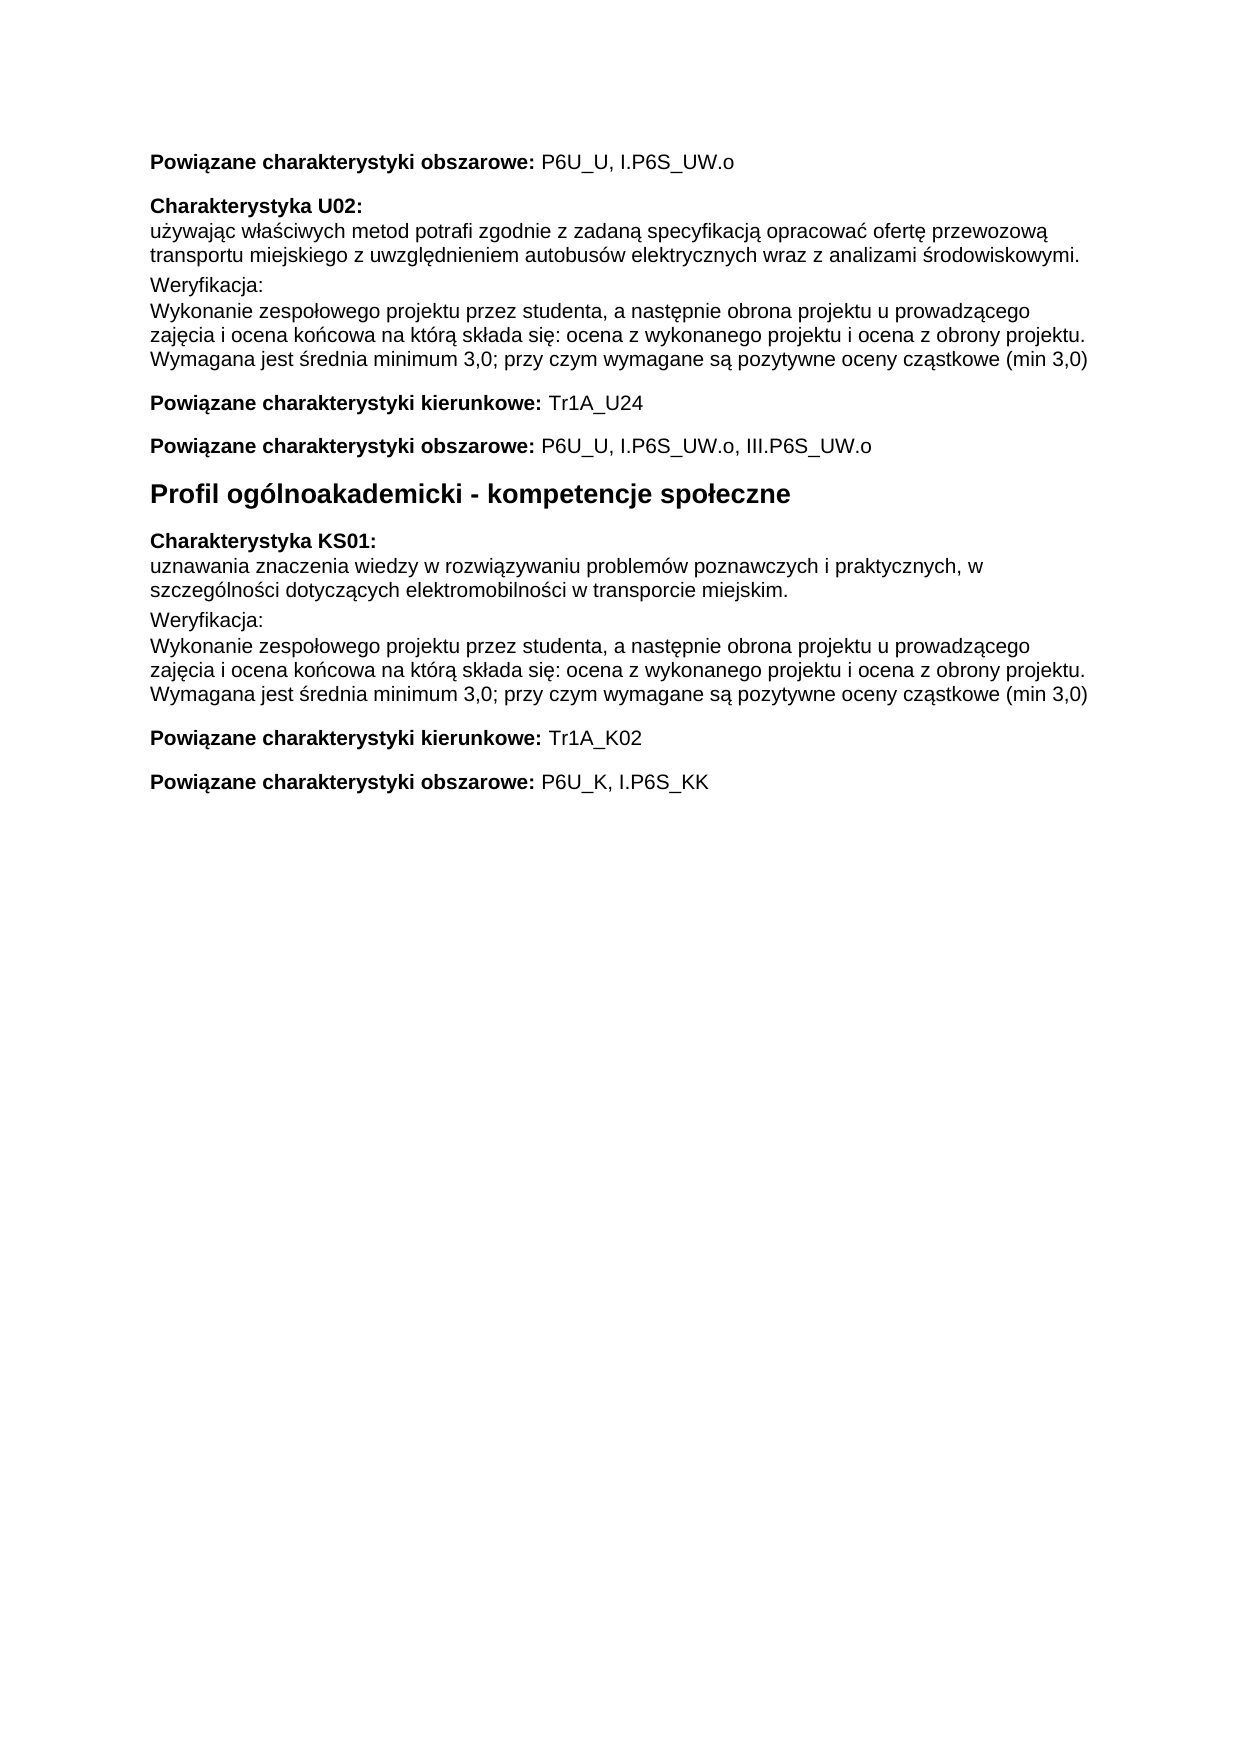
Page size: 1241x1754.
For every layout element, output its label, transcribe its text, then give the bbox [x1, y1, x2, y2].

text Powiązane charakterystyki obszarowe: P6U_K, I.P6S_KK [150, 770, 1090, 794]
text używając właściwych metod potrafi zgodnie z zadaną specyfikacją opracować ofertę przewozową transportu miejskiego z uwzględnieniem autobusów elektrycznych wraz z analizami środowiskowymi. [150, 219, 1090, 267]
text Weryfikacja: [150, 273, 1090, 297]
text Charakterystyka U02: [150, 194, 1090, 218]
text Weryfikacja: [150, 608, 1090, 632]
text Powiązane charakterystyki kierunkowe: Tr1A_U24 [150, 391, 1090, 414]
text Powiązane charakterystyki kierunkowe: Tr1A_K02 [150, 726, 1090, 750]
text uznawania znaczenia wiedzy w rozwiązywaniu problemów poznawczych i praktycznych, w szczególności dotyczących elektromobilności w transporcie miejskim. [150, 554, 1090, 602]
subtitle Profil ogólnoakademicki - kompetencje społeczne [150, 478, 1090, 509]
text Charakterystyka KS01: [150, 529, 1090, 553]
text Powiązane charakterystyki obszarowe: P6U_U, I.P6S_UW.o [150, 150, 1090, 174]
text Powiązane charakterystyki obszarowe: P6U_U, I.P6S_UW.o, III.P6S_UW.o [150, 434, 1090, 458]
